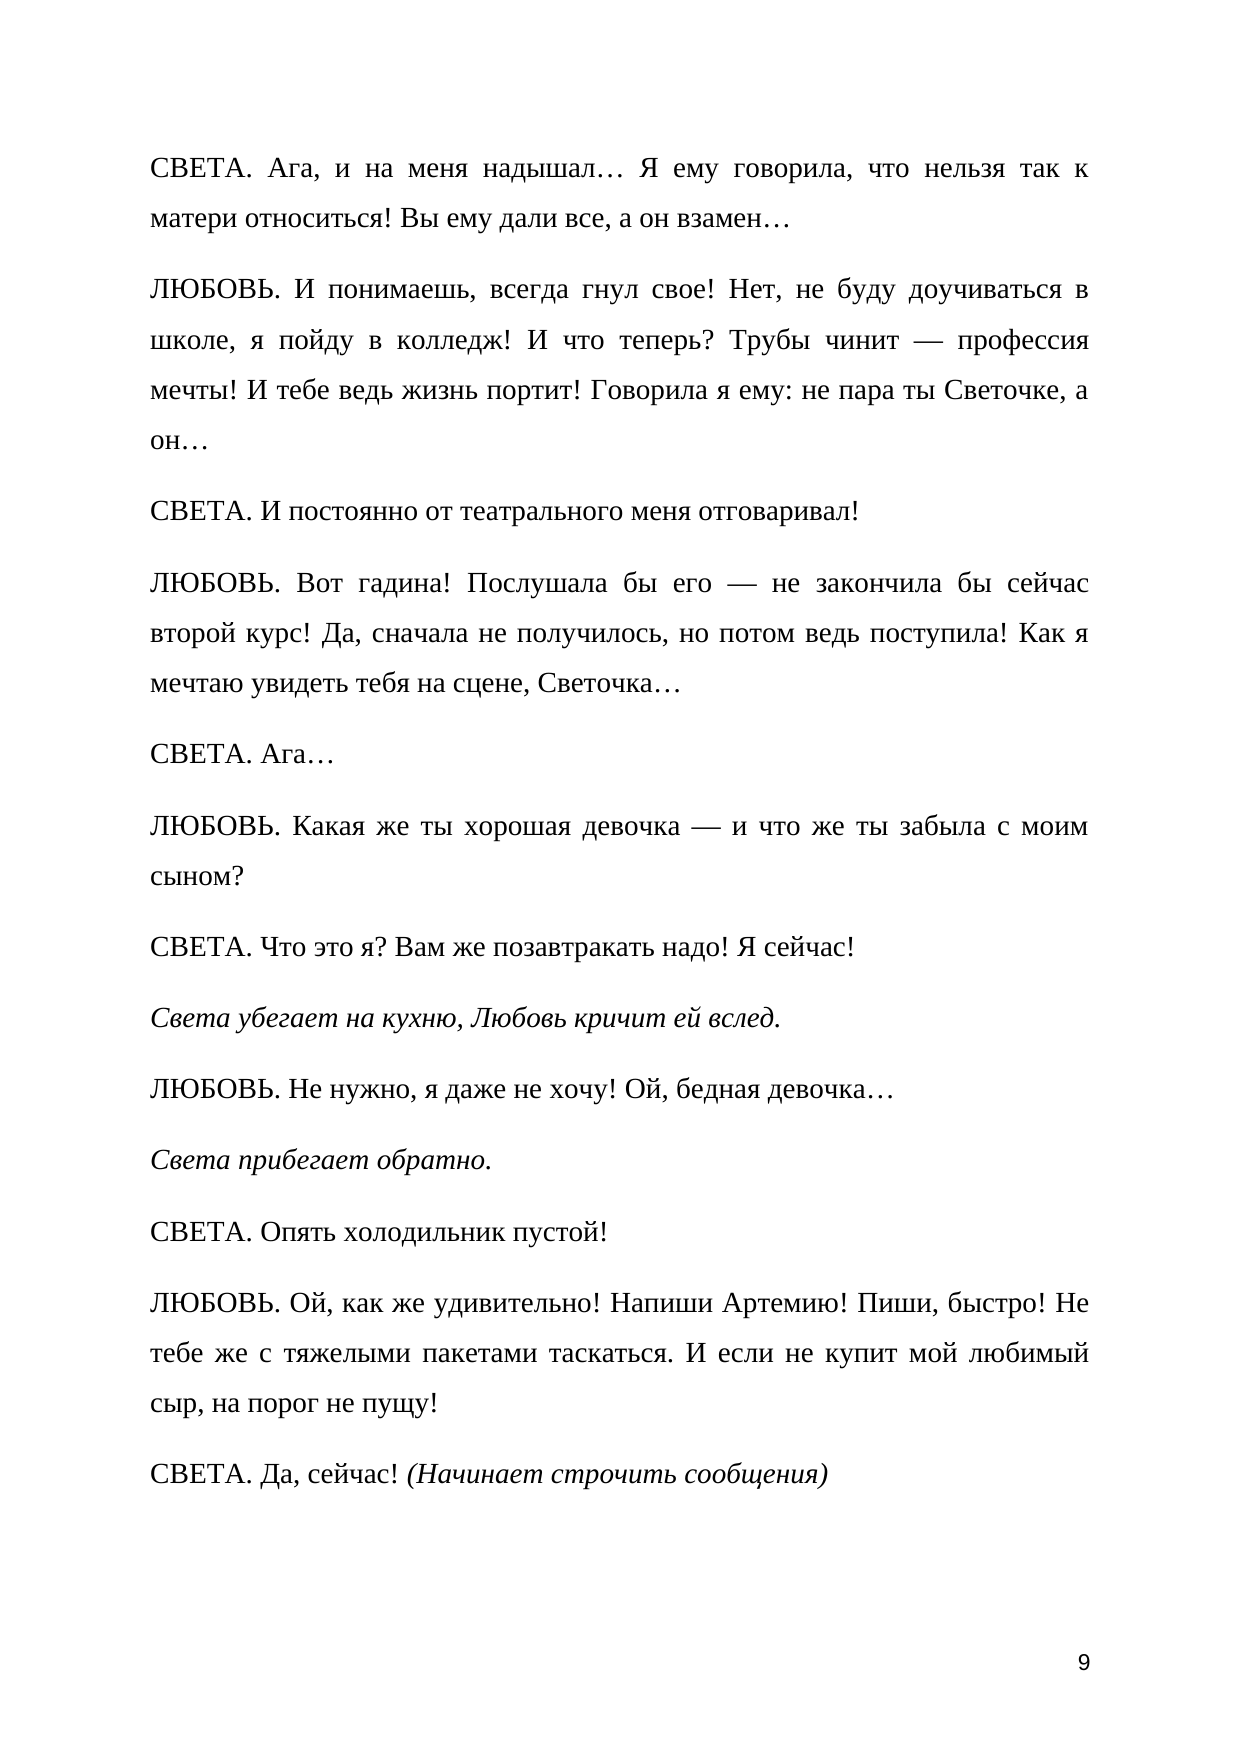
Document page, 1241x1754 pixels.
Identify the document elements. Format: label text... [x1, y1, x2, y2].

text ЛЮБОВЬ. И понимаешь, всегда гнул свое! Нет, не буду доучиваться в школе, я пойду в колледж! И что теперь? Трубы чинит — профессия мечты! И тебе ведь жизнь портит! Говорила я ему: не пара ты Светочке, а он… [150, 271, 1090, 456]
text Света убегает на кухню, Любовь кричит ей вслед. [150, 1000, 1090, 1034]
text ЛЮБОВЬ. Не нужно, я даже не хочу! Ой, бедная девочка… [150, 1071, 1090, 1105]
text СВЕТА. Опять холодильник пустой! [150, 1214, 1090, 1247]
text СВЕТА. Ага… [150, 736, 1090, 770]
text СВЕТА. Что это я? Вам же позавтракать надо! Я сейчас! [150, 929, 1090, 963]
text СВЕТА. Да, сейчас! (Начинает строчить сообщения) [150, 1457, 1090, 1490]
text ЛЮБОВЬ. Какая же ты хорошая девочка — и что же ты забыла с моим сыном? [150, 808, 1090, 891]
text ЛЮБОВЬ. Ой, как же удивительно! Напиши Артемию! Пиши, быстро! Не тебе же с тяжелыми пакетами таскаться. И если не купит мой любимый сыр, на порог не пущу! [150, 1285, 1090, 1419]
text СВЕТА. Ага, и на меня надышал… Я ему говорила, что нельзя так к матери относиться! Вы ему дали все, а он взамен… [150, 150, 1090, 234]
text ЛЮБОВЬ. Вот гадина! Послушала бы его — не закончила бы сейчас второй курс! Да, сначала не получилось, но потом ведь поступила! Как я мечтаю увидеть тебя на сцене, Светочка… [150, 565, 1090, 699]
text СВЕТА. И постоянно от театрального меня отговаривал! [150, 493, 1090, 527]
text Света прибегает обратно. [150, 1142, 1090, 1176]
